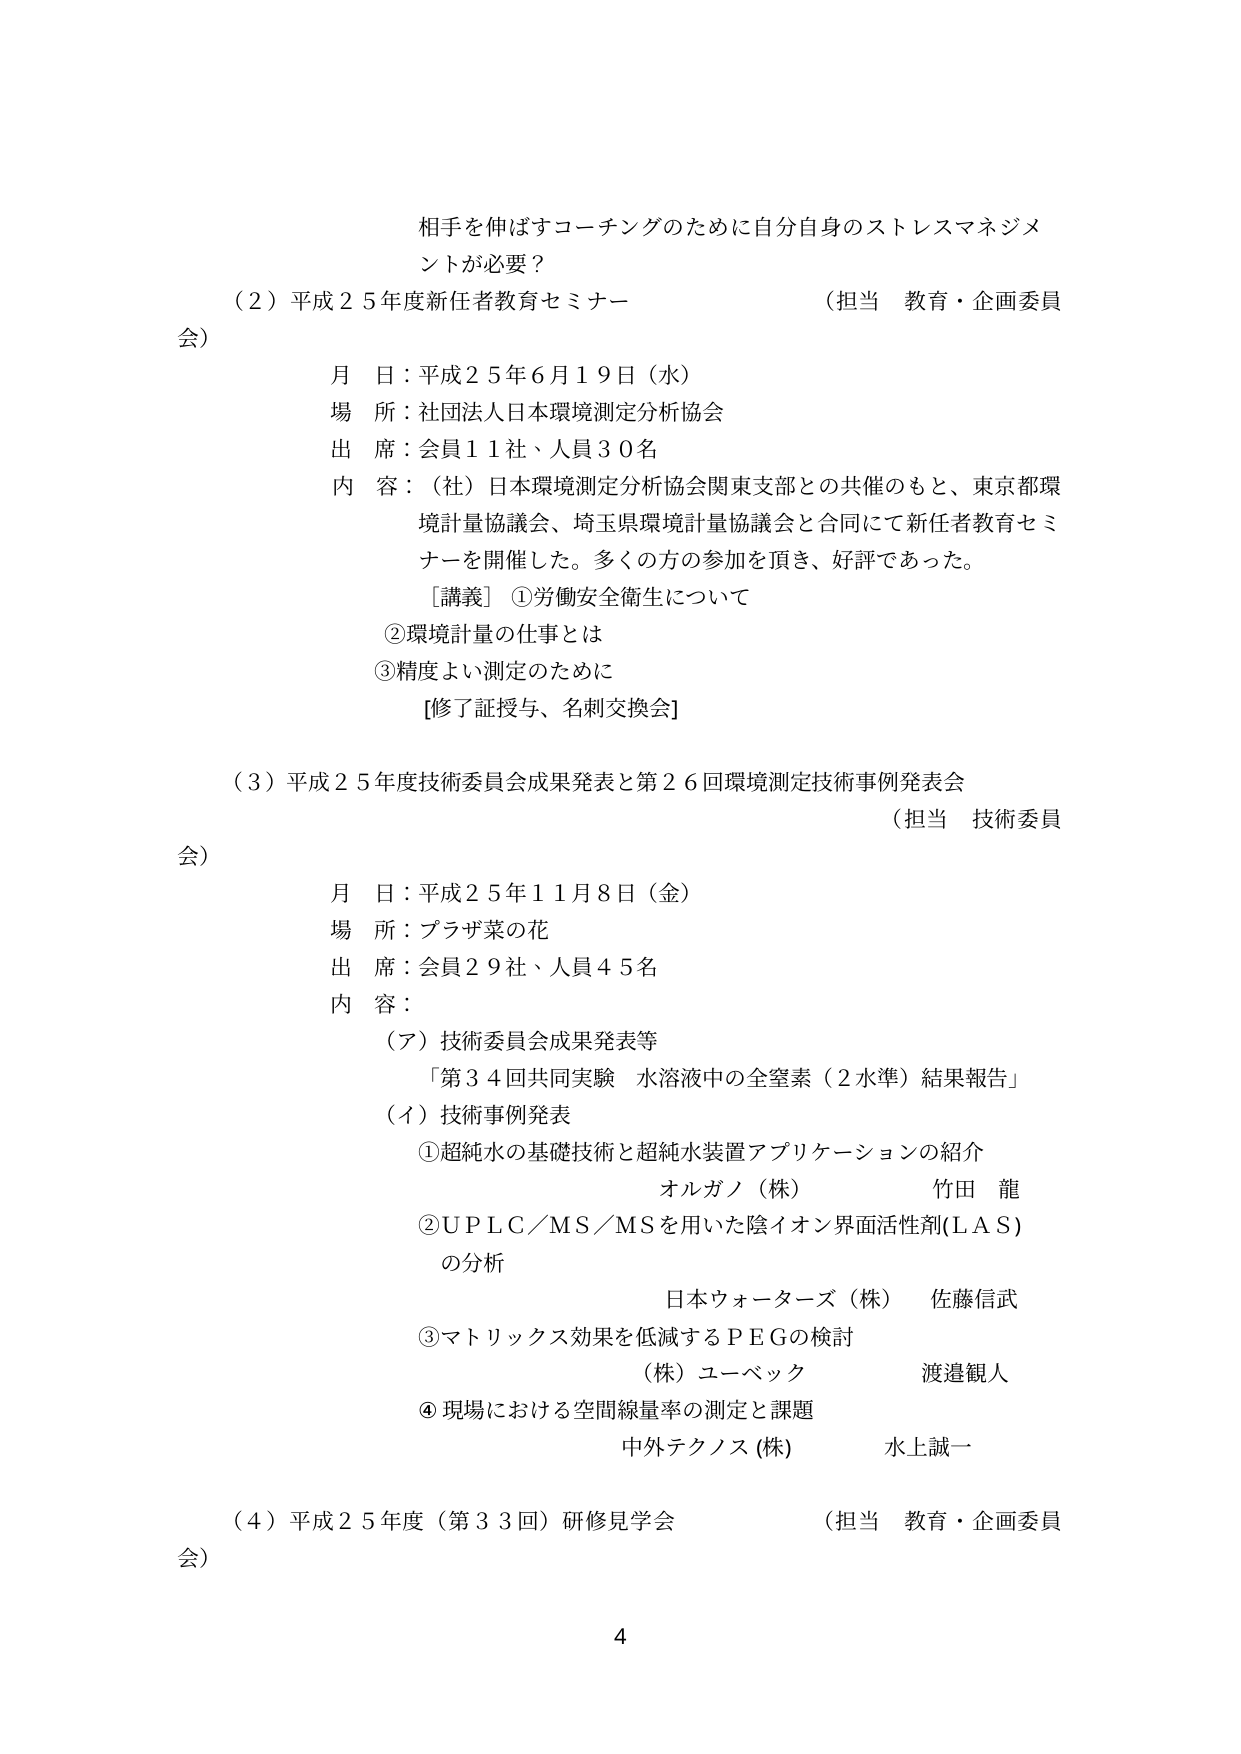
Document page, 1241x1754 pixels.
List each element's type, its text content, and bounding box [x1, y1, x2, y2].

text （株）ユーベック 渡邉観人 [177, 1354, 1063, 1391]
text ①超純水の基礎技術と超純水装置アプリケーションの紹介 [177, 1132, 1063, 1169]
text [修了証授与、名刺交換会] [177, 688, 1063, 725]
text ④現場における空間線量率の測定と課題 [177, 1391, 1063, 1428]
text 月 日：平成２５年１１月８日（金） [177, 873, 1063, 910]
text の分析 [177, 1243, 1063, 1280]
text オルガノ（株） 竹田 龍 [177, 1169, 1063, 1206]
text ③精度よい測定のために [177, 651, 1063, 688]
text 出 席：会員２９社、人員４５名 [177, 947, 1063, 984]
text （担当 技術委員会） [177, 799, 1063, 873]
text 月 日：平成２５年６月１９日（水） [177, 356, 1063, 392]
text ②環境計量の仕事とは [177, 614, 1063, 651]
text 内 容：（社）日本環境測定分析協会関東支部との共催のもと、東京都環境計量協議会、埼玉県環境計量協議会と合同にて新任者教育セミナーを開催した。多くの方の参加を頂き、好評であった。 [177, 466, 1063, 577]
text 場 所：社団法人日本環境測定分析協会 [177, 392, 1063, 429]
text （３）平成２５年度技術委員会成果発表と第２６回環境測定技術事例発表会 [221, 762, 1063, 799]
text ［講義］ ①労働安全衛生について [177, 577, 1063, 614]
text 場 所：プラザ菜の花 [177, 910, 1063, 947]
text （４）平成２５年度（第３３回）研修見学会 （担当 教育・企画委員会） [177, 1502, 1063, 1576]
text 中外テクノス (株) 水上誠一 [177, 1428, 1063, 1465]
text 内 容： [177, 984, 1063, 1021]
text 日本ウォーターズ（株） 佐藤信武 [177, 1280, 1063, 1317]
text 「第３４回共同実験 水溶液中の全窒素（２水準）結果報告」 [177, 1058, 1063, 1095]
text ③マトリックス効果を低減するＰＥＧの検討 [177, 1317, 1063, 1354]
text 出 席：会員１１社、人員３０名 [177, 429, 1063, 466]
text （２）平成２５年度新任者教育セミナー （担当 教育・企画委員会） [177, 282, 1063, 356]
text 相手を伸ばすコーチングのために自分自身のストレスマネジメントが必要？ [418, 208, 1043, 282]
text ②ＵＰＬＣ／ＭＳ／ＭＳを用いた陰イオン界面活性剤(ＬＡＳ) [177, 1206, 1063, 1243]
text （イ）技術事例発表 [177, 1095, 1063, 1132]
text （ア）技術委員会成果発表等 [177, 1021, 1063, 1058]
